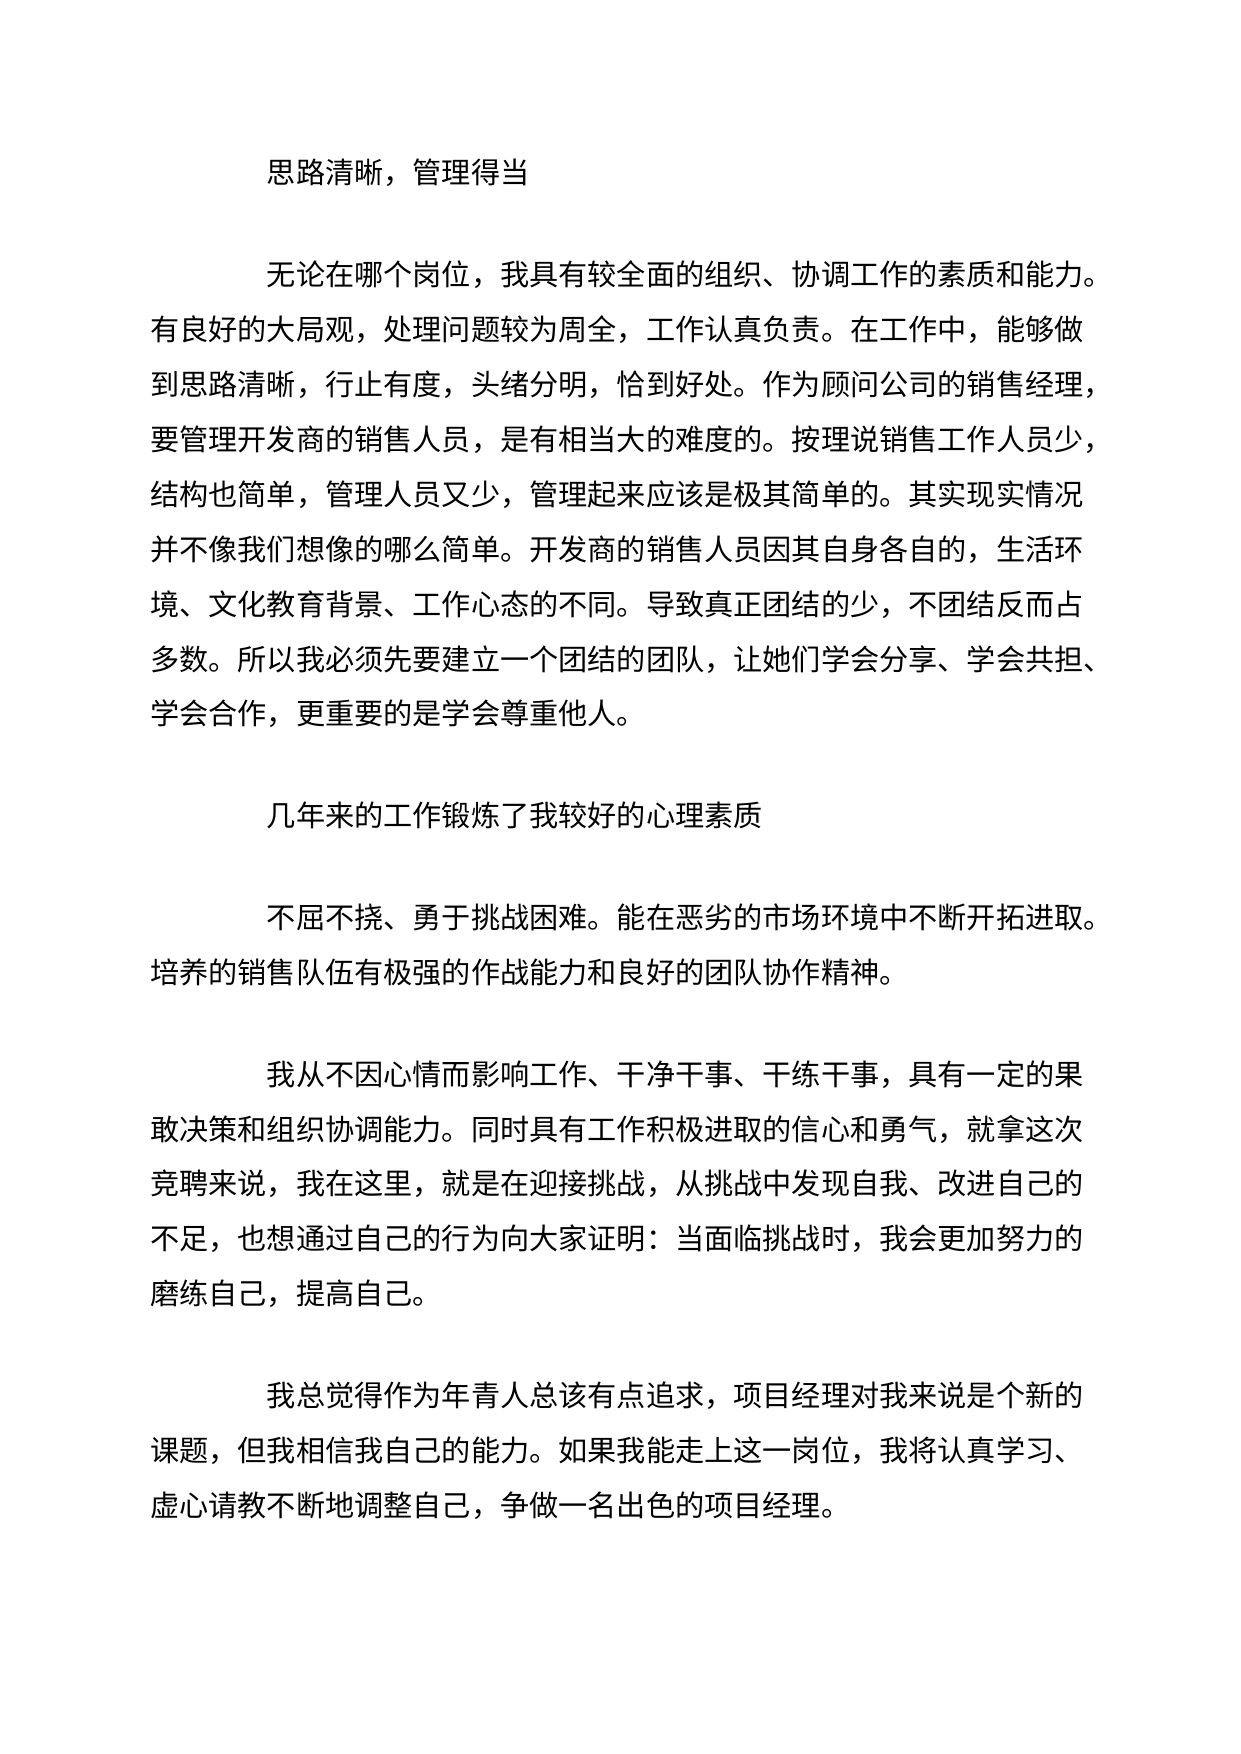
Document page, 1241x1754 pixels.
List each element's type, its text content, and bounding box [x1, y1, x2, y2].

text 无论在哪个岗位，我具有较全面的组织、协调工作的素质和能力。有良好的大局观，处理问题较为周全，工作认真负责。在工作中，能够做到思路清晰，行止有度，头绪分明，恰到好处。作为顾问公司的销售经理，要管理开发商的销售人员，是有相当大的难度的。按理说销售工作人员少，结构也简单，管理人员又少，管理起来应该是极其简单的。其实现实情况并不像我们想像的哪么简单。开发商的销售人员因其自身各自的，生活环境、文化教育背景、工作心态的不同。导致真正团结的少，不团结反而占多数。所以我必须先要建立一个团结的团队，让她们学会分享、学会共担、学会合作，更重要的是学会尊重他人。 [150, 252, 1090, 733]
text 不屈不挠、勇于挑战困难。能在恶劣的市场环境中不断开拓进取。培养的销售队伍有极强的作战能力和良好的团队协作精神。 [150, 894, 1090, 992]
text 我总觉得作为年青人总该有点追求，项目经理对我来说是个新的课题，但我相信我自己的能力。如果我能走上这一岗位，我将认真学习、虚心请教不断地调整自己，争做一名出色的项目经理。 [150, 1372, 1090, 1524]
text 我从不因心情而影响工作、干净干事、干练干事，具有一定的果敢决策和组织协调能力。同时具有工作积极进取的信心和勇气，就拿这次竞聘来说，我在这里，就是在迎接挑战，从挑战中发现自我、改进自己的不足，也想通过自己的行为向大家证明：当面临挑战时，我会更加努力的磨练自己，提高自己。 [150, 1051, 1090, 1313]
text 思路清晰，管理得当 [150, 150, 1090, 192]
text 几年来的工作锻炼了我较好的心理素质 [150, 793, 1090, 835]
